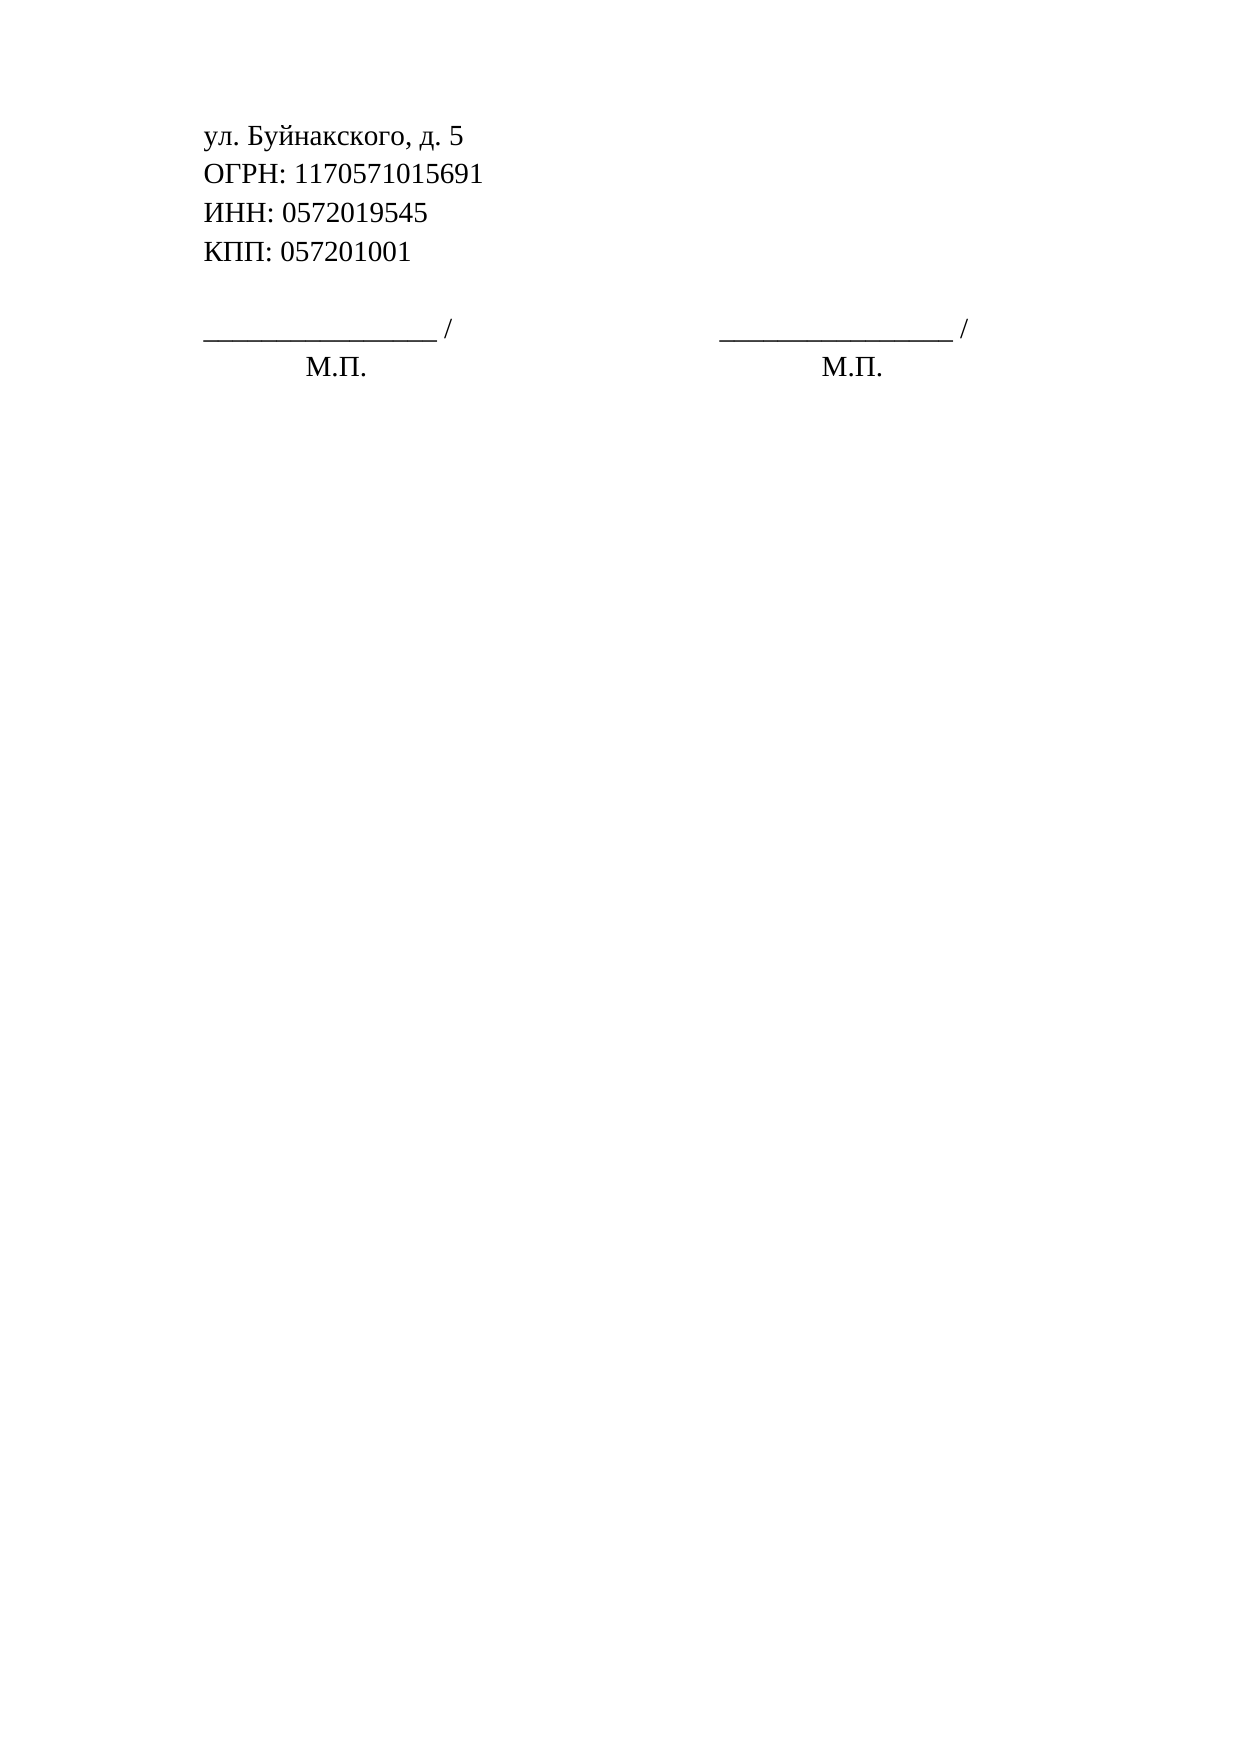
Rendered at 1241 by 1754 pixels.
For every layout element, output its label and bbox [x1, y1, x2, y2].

table_cell [634, 118, 1151, 386]
table_cell [118, 118, 634, 386]
